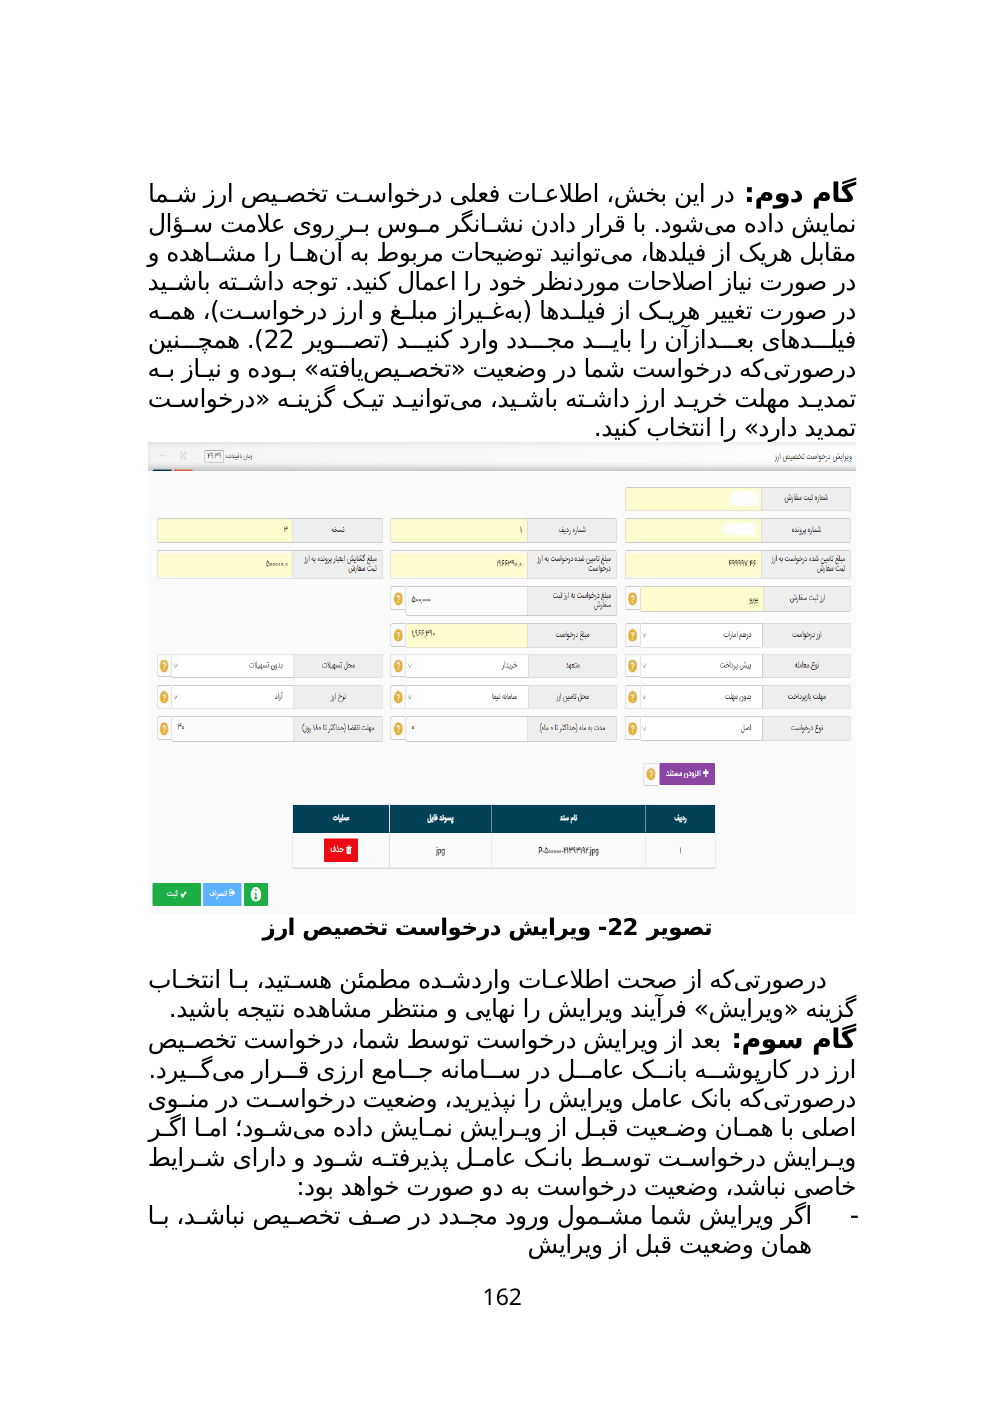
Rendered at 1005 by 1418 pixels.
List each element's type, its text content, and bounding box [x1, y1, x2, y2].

text تصویر 22- ویرایش درخواست تخصیص ارز [148, 914, 856, 940]
text گام سوم: بعد از ویرایش درخواست توسط شما، درخواست تخصیص ارز در کارپوشه بانک عامل در سامانه جامع ارزی قرار می‌گیرد. درصورتی‌که بانک عامل ویرایش را نپذیرید، وضعیت درخواست در منوی اصلی با همان وضعیت قبل از ویرایش نمایش داده می‌شود؛ اما اگر ویرایش درخواست توسط بانک عامل پذیرفته شود و دارای شرایط خاصی نباشد، وضعیت درخواست به دو صورت خواهد بود: [148, 1024, 856, 1201]
text گام دوم: در این بخش، اطلاعات فعلی درخواست تخصیص ارز شما نمایش داده می‌شود. با قرار دادن نشانگر موس بر روی علامت سؤال مقابل هریک از فیلدها، می‌توانید توضیحات مربوط به آن‌ها را مشاهده و در صورت نیاز اصلاحات موردنظر خود را اعمال کنید. توجه داشته باشید در صورت تغییر هریک از فیلدها (به‌غیراز مبلغ و ارز درخواست)، همه فیلدهای بعدازآن را باید مجدد وارد کنید (تصویر 22). همچنین درصورتی‌که درخواست شما در وضعیت «تخصیص‌یافته» بوده و نیاز به تمدید مهلت خرید ارز داشته باشید، می‌توانید تیک گزینه «درخواست تمدید دارد» را انتخاب کنید. [148, 177, 856, 442]
picture [148, 442, 857, 914]
list اگر ویرایش شما مشمول ورود مجدد در صف تخصیص نباشد، با همان وضعیت قبل از ویرایش نمایش داده می‌شود. [148, 1201, 850, 1259]
text درصورتی‌که از صحت اطلاعات واردشده مطمئن هستید، با انتخاب گزینه «ویرایش» فرآیند ویرایش را نهایی و منتظر مشاهده نتیجه باشید. [148, 965, 856, 1024]
